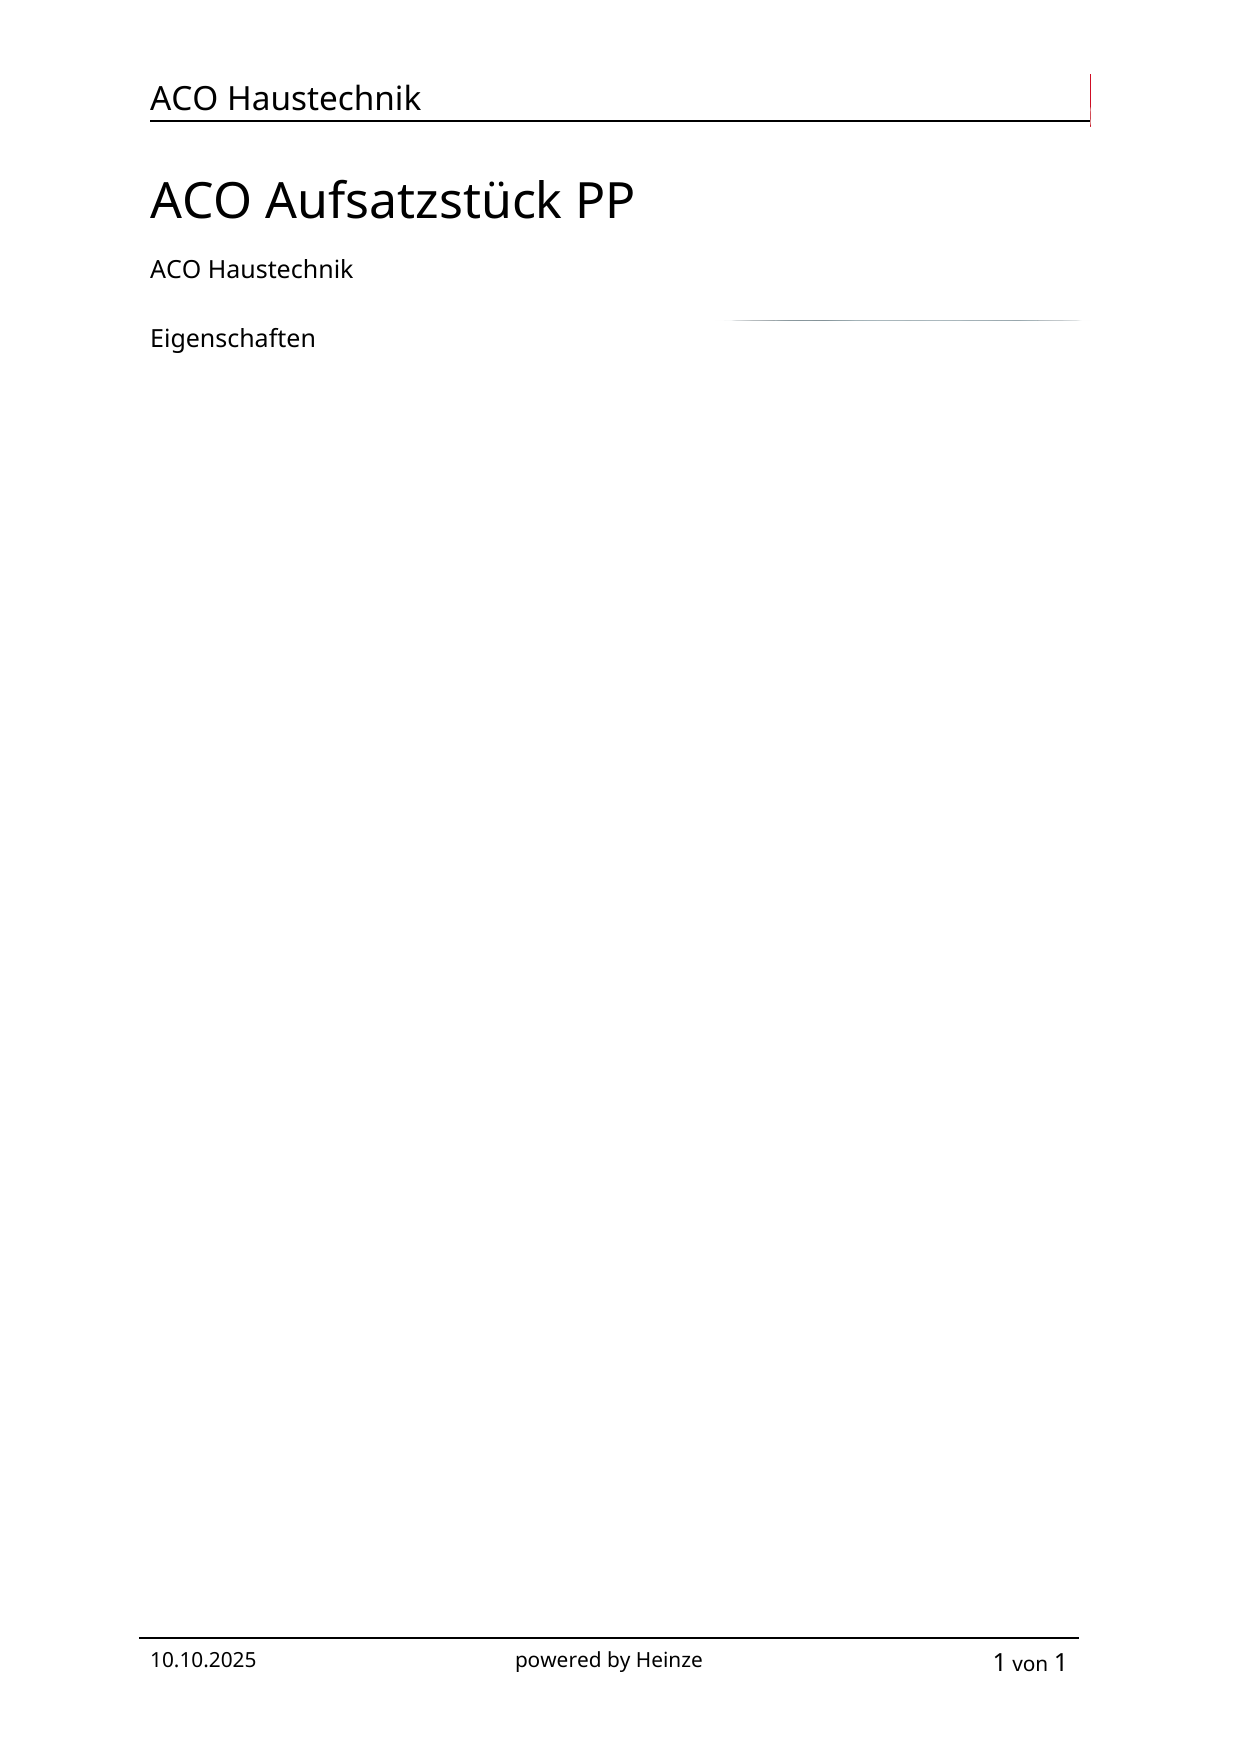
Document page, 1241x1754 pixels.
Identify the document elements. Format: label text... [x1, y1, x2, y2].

text Eigenschaften [150, 320, 1090, 354]
text ACO Aufsatzstück PP [150, 165, 1090, 233]
text ACO Haustechnik [150, 252, 1090, 286]
